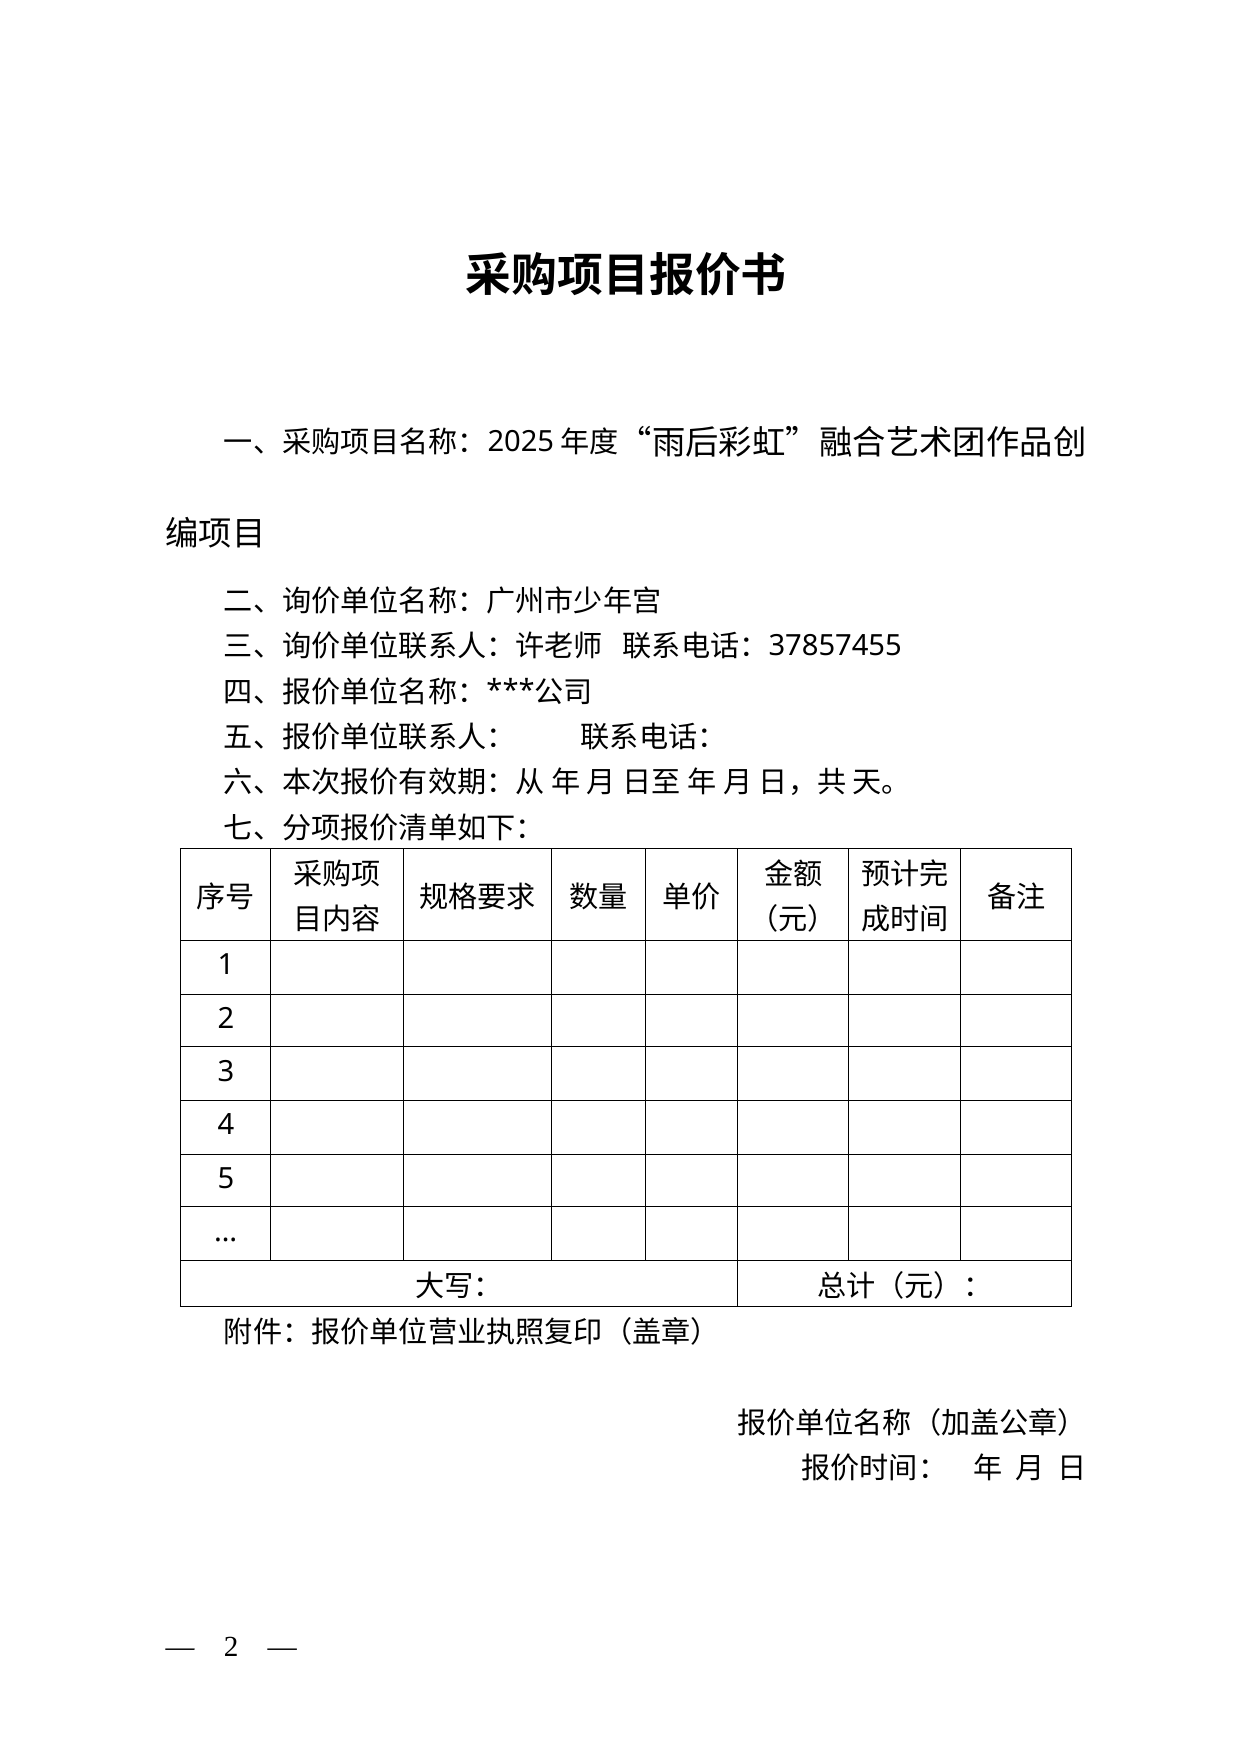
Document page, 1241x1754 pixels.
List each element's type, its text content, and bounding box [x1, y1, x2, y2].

text 四、报价单位名称：***公司 [165, 667, 1087, 712]
table_cell [849, 941, 960, 993]
table_cell [961, 941, 1071, 993]
table_cell [738, 1101, 848, 1153]
table_cell … [181, 1207, 270, 1260]
table_cell [961, 1207, 1071, 1260]
text 采购项目报价书 [165, 226, 1087, 316]
table_cell [961, 995, 1071, 1046]
table_cell [646, 995, 737, 1046]
text 七、分项报价清单如下： [165, 803, 1087, 848]
table_cell [961, 1047, 1071, 1100]
table_cell [271, 941, 403, 993]
table_header 数量 [552, 849, 645, 940]
table_cell [271, 1207, 403, 1260]
table_cell [271, 1047, 403, 1100]
table_header 备注 [961, 849, 1071, 940]
table_cell [849, 1155, 960, 1206]
text 二、询价单位名称：广州市少年宫 [165, 576, 1087, 621]
table_cell [961, 1155, 1071, 1206]
text 三、询价单位联系人：许老师 联系电话：37857455 [165, 621, 1087, 667]
table_header 单价 [646, 849, 737, 940]
table_cell [271, 1155, 403, 1206]
table_cell [552, 941, 645, 993]
table_cell [849, 1047, 960, 1100]
table_cell [404, 1207, 551, 1260]
table_cell [552, 1207, 645, 1260]
table_cell [404, 1047, 551, 1100]
table_cell [552, 995, 645, 1046]
table_header 规格要求 [404, 849, 551, 940]
table_cell [646, 1101, 737, 1153]
text 一、采购项目名称：2025年度“雨后彩虹”融合艺术团作品创编项目 [165, 395, 1087, 576]
table_cell 3 [181, 1047, 270, 1100]
table_cell [849, 995, 960, 1046]
table_cell 大写： [181, 1261, 737, 1306]
text 五、报价单位联系人： 联系电话： [165, 712, 1087, 757]
table_cell 1 [181, 941, 270, 993]
table_cell [646, 1207, 737, 1260]
text 附件：报价单位营业执照复印（盖章） [165, 1307, 1087, 1353]
table_cell 2 [181, 995, 270, 1046]
table_cell [738, 995, 848, 1046]
table_cell 5 [181, 1155, 270, 1206]
table_cell [271, 995, 403, 1046]
table_header 采购项目内容 [271, 849, 403, 940]
table_cell [404, 1155, 551, 1206]
table_cell 总计（元）： [738, 1261, 1071, 1306]
text 六、本次报价有效期：从 年 月 日至 年 月 日，共 天。 [165, 757, 1087, 803]
table_header 序号 [181, 849, 270, 940]
table_cell [404, 995, 551, 1046]
table_cell [552, 1155, 645, 1206]
table_cell [646, 1155, 737, 1206]
table_cell [738, 1047, 848, 1100]
table_cell [849, 1101, 960, 1153]
table_cell [738, 1207, 848, 1260]
table_cell [961, 1101, 1071, 1153]
table_cell [552, 1101, 645, 1153]
table_cell [552, 1047, 645, 1100]
table_cell [646, 1047, 737, 1100]
text 报价单位名称（加盖公章） [165, 1398, 1087, 1443]
table_cell [404, 1101, 551, 1153]
table_cell [271, 1101, 403, 1153]
table_header 金额（元） [738, 849, 848, 940]
table_cell [646, 941, 737, 993]
text 报价时间： 年 月 日 [165, 1443, 1087, 1488]
table_cell [738, 941, 848, 993]
table_cell [849, 1207, 960, 1260]
table_header 预计完成时间 [849, 849, 960, 940]
table_cell [404, 941, 551, 993]
table_cell [738, 1155, 848, 1206]
table_cell 4 [181, 1101, 270, 1153]
